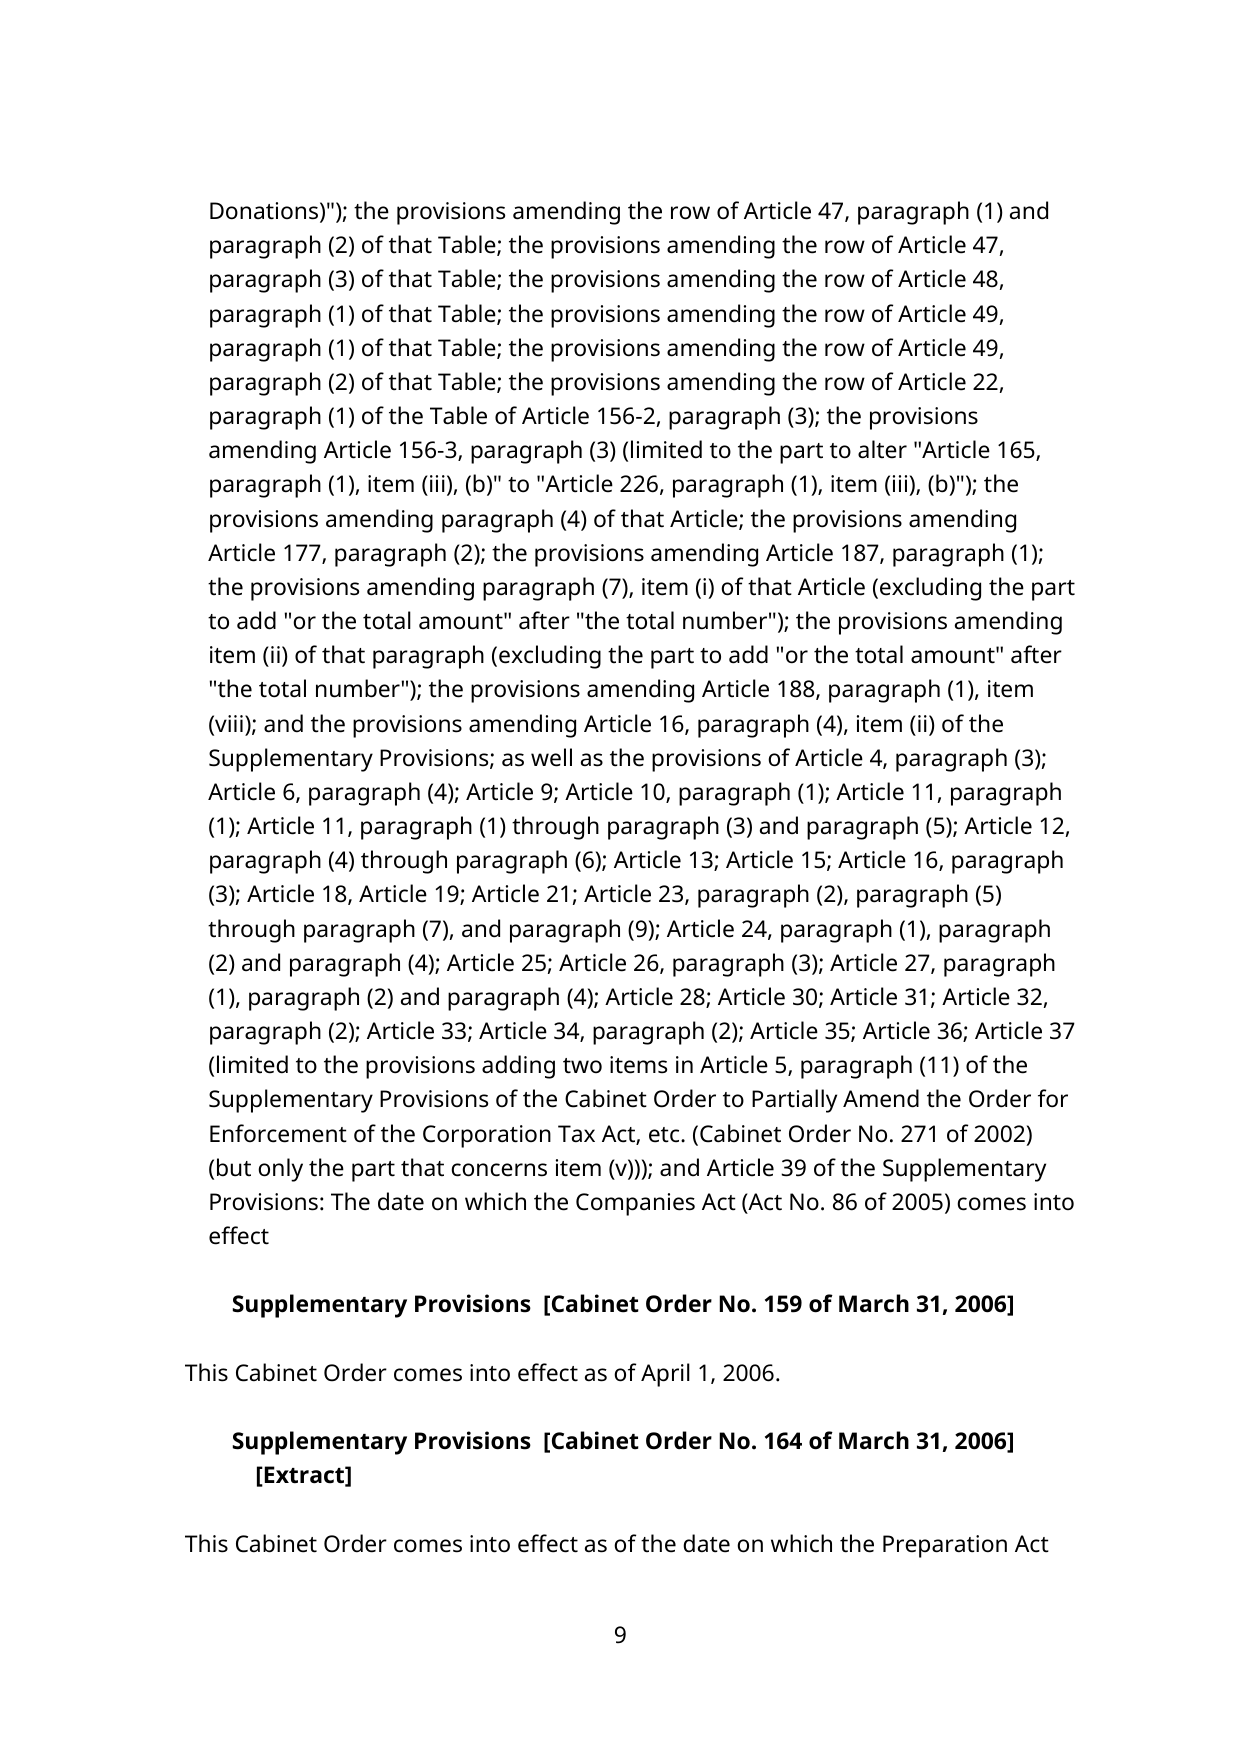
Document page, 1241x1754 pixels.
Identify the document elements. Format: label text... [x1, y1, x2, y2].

text Supplementary Provisions [Cabinet Order No. 164 of March 31, 2006] [Extract] [230, 1424, 1079, 1492]
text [161, 1526, 1079, 1560]
text Supplementary Provisions [Cabinet Order No. 159 of March 31, 2006] [230, 1287, 1079, 1321]
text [184, 194, 1079, 1253]
text This Cabinet Order comes into effect as of April 1, 2006. [161, 1355, 1079, 1389]
